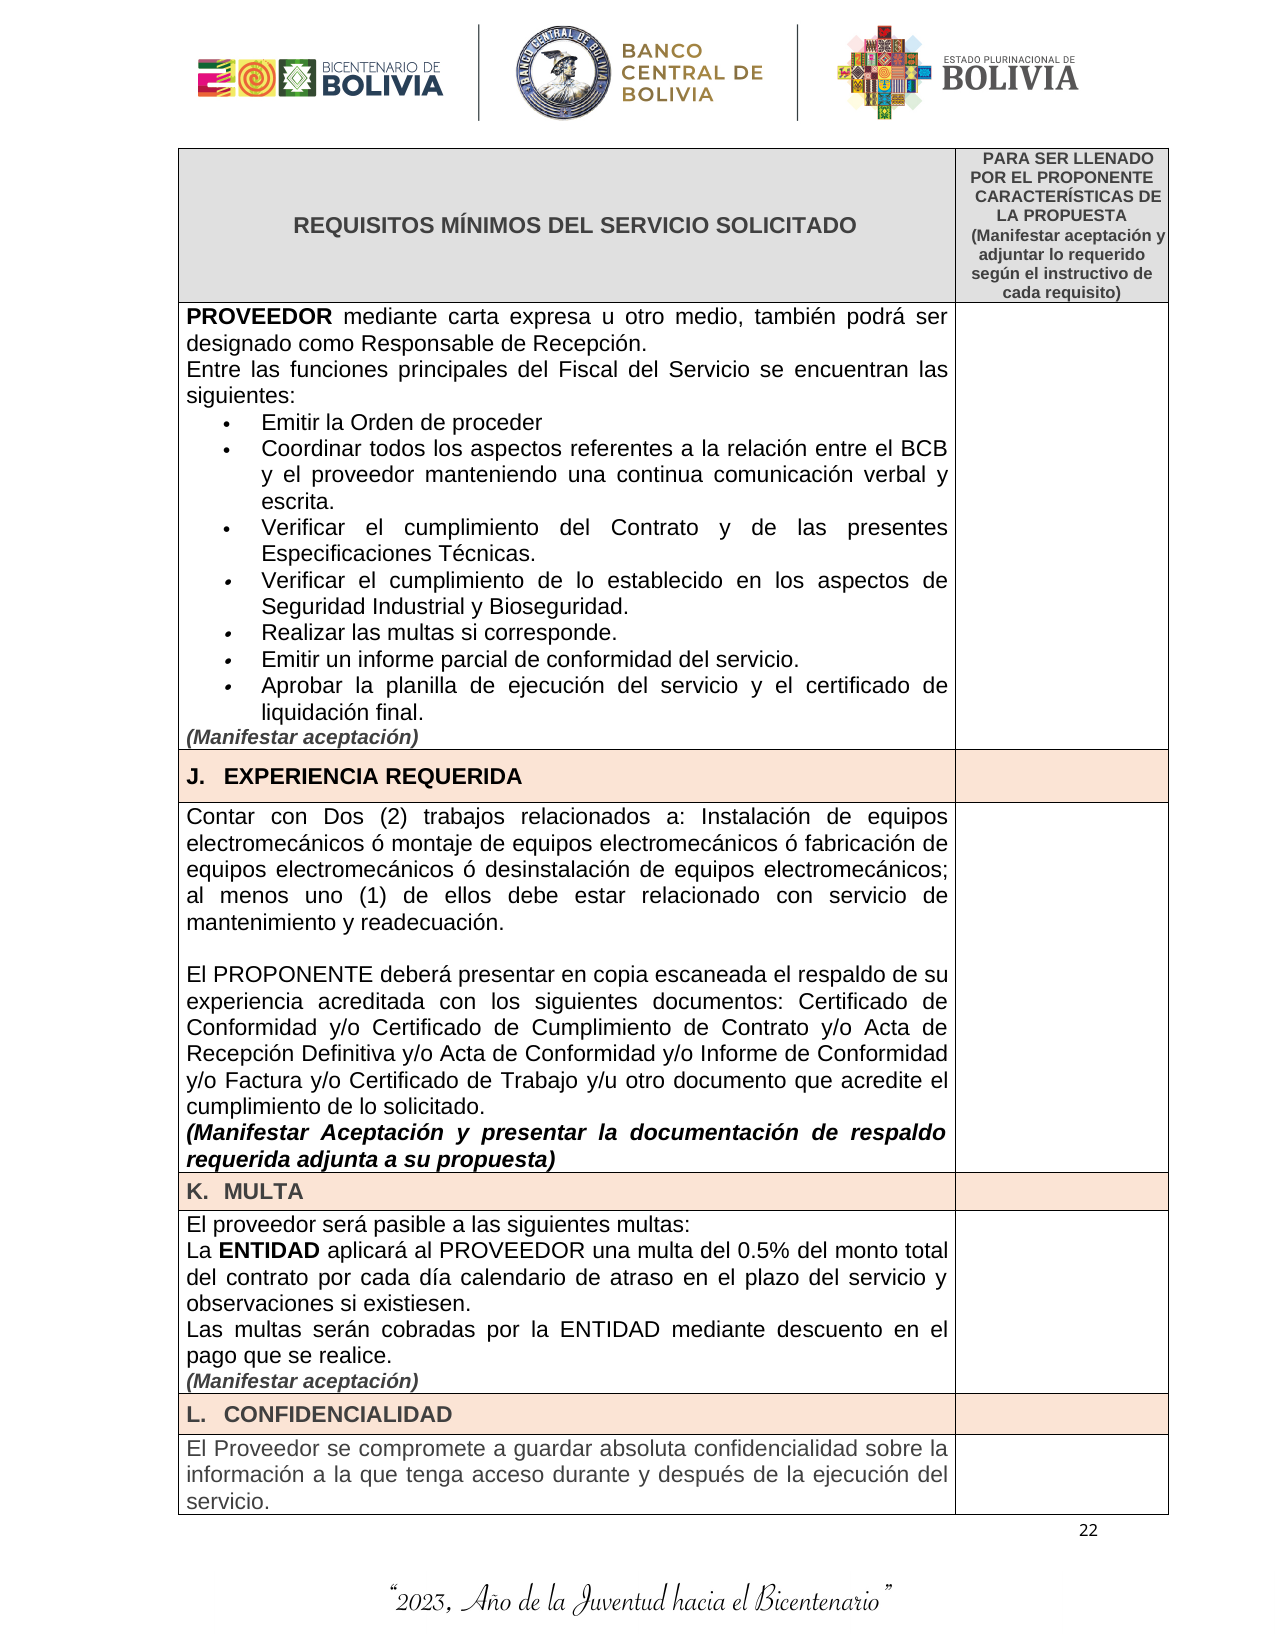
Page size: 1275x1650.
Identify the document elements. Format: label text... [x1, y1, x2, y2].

picture [3, 1571, 1275, 1634]
table_cell EXPERIENCIA REQUERIDA [179, 750, 955, 802]
table_cell MULTA [179, 1173, 955, 1210]
table_cell [956, 1211, 1168, 1393]
table_cell [956, 803, 1168, 1172]
table_cell CONFIDENCIALIDAD [179, 1394, 955, 1434]
table_cell [956, 1394, 1168, 1434]
table_header PARA SER LLENADO POR EL PROPONENTE CARACTERÍSTICAS DE LA PROPUESTA (Manifestar aceptación y adjuntar lo requerido según el instructivo de cada requisito) [956, 149, 1168, 302]
table_header REQUISITOS MÍNIMOS DEL SERVICIO SOLICITADO [179, 149, 955, 302]
table_cell Contar con Dos (2) trabajos relacionados a: Instalación de equipos electromecánicos ó montaje de equipos electromecánicos ó fabricación de equipos electromecánicos ó desinstalación de equipos electromecánicos; al menos uno (1) de ellos debe estar relacionado con servicio de mantenimiento y readecuación. El PROPONENTE deberá presentar en copia escaneada el respaldo de su experiencia acreditada con los siguientes documentos: Certificado de Conformidad y/o Certificado de Cumplimiento de Contrato y/o Acta de Recepción Definitiva y/o Acta de Conformidad y/o Informe de Conformidad y/o Factura y/o Certificado de Trabajo y/u otro documento que acredite el cumplimiento de lo solicitado. (Manifestar Aceptación y presentar la documentación de respaldo requerida adjunta a su propuesta) [179, 803, 955, 1172]
picture [0, 8, 1275, 124]
table_cell [956, 1173, 1168, 1210]
table_cell El proveedor será pasible a las siguientes multas: La ENTIDAD aplicará al PROVEEDOR una multa del 0.5% del monto total del contrato por cada día calendario de atraso en el plazo del servicio y observaciones si existiesen. Las multas serán cobradas por la ENTIDAD mediante descuento en el pago que se realice. (Manifestar aceptación) [179, 1211, 955, 1393]
table_cell [956, 750, 1168, 802]
table_cell [956, 303, 1168, 749]
table_cell [956, 1435, 1168, 1514]
